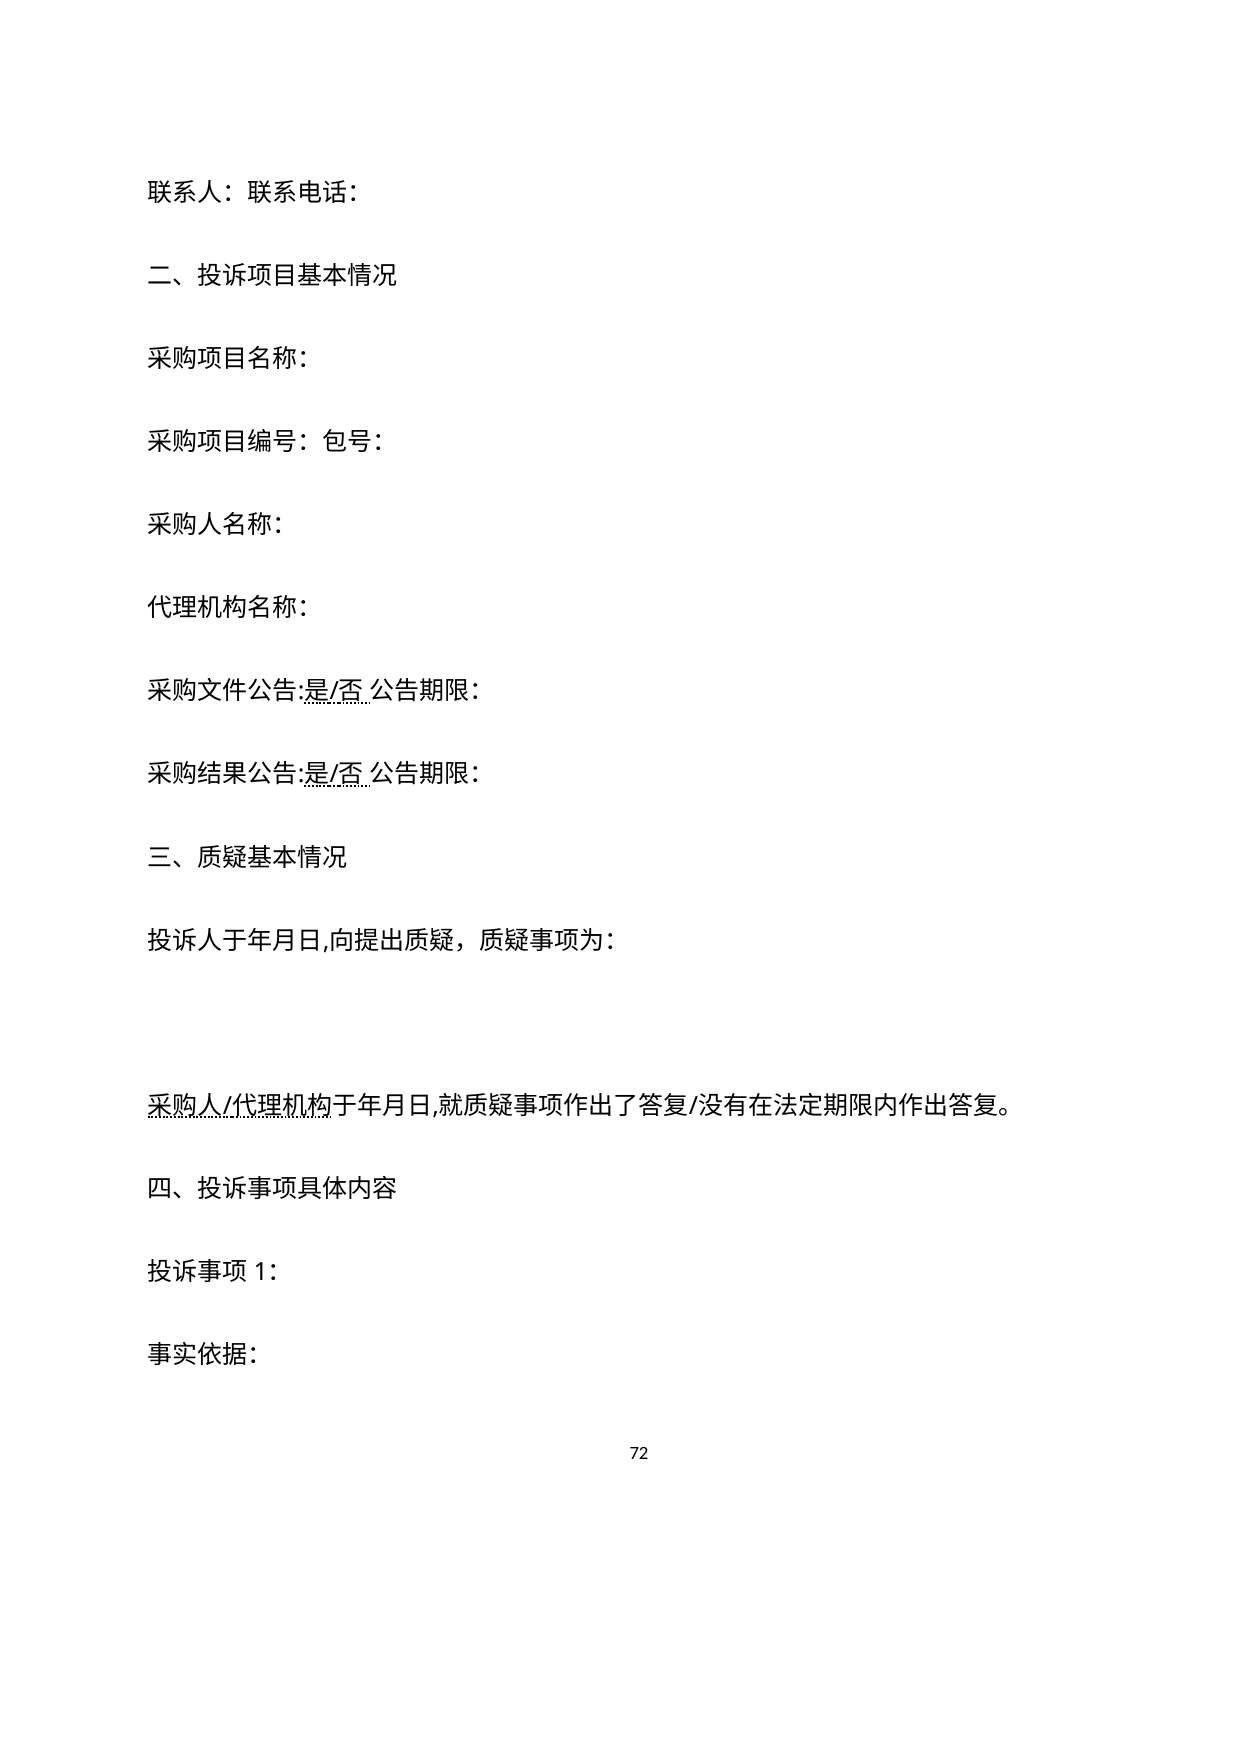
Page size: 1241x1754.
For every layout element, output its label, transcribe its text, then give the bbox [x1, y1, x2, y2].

text 代理机构名称： [148, 573, 1092, 638]
text 投诉事项 1： [148, 1237, 1092, 1302]
text 投诉人于年月日,向提出质疑，质疑事项为： [148, 906, 1092, 971]
text 采购项目编号：包号： [148, 407, 1092, 472]
text 事实依据： [148, 1320, 1092, 1385]
text 采购结果公告:是/否 公告期限： [148, 739, 1092, 804]
text 采购人/代理机构于年月日,就质疑事项作出了答复/没有在法定期限内作出答复。 [148, 1071, 1092, 1136]
text 联系人：联系电话： [148, 158, 1092, 223]
text 三、质疑基本情况 [148, 823, 1092, 888]
text 采购项目名称： [148, 324, 1092, 389]
text 四、投诉事项具体内容 [148, 1154, 1092, 1219]
text 采购人名称： [148, 490, 1092, 555]
text 采购文件公告:是/否 公告期限： [148, 656, 1092, 721]
text 二、投诉项目基本情况 [148, 241, 1092, 306]
